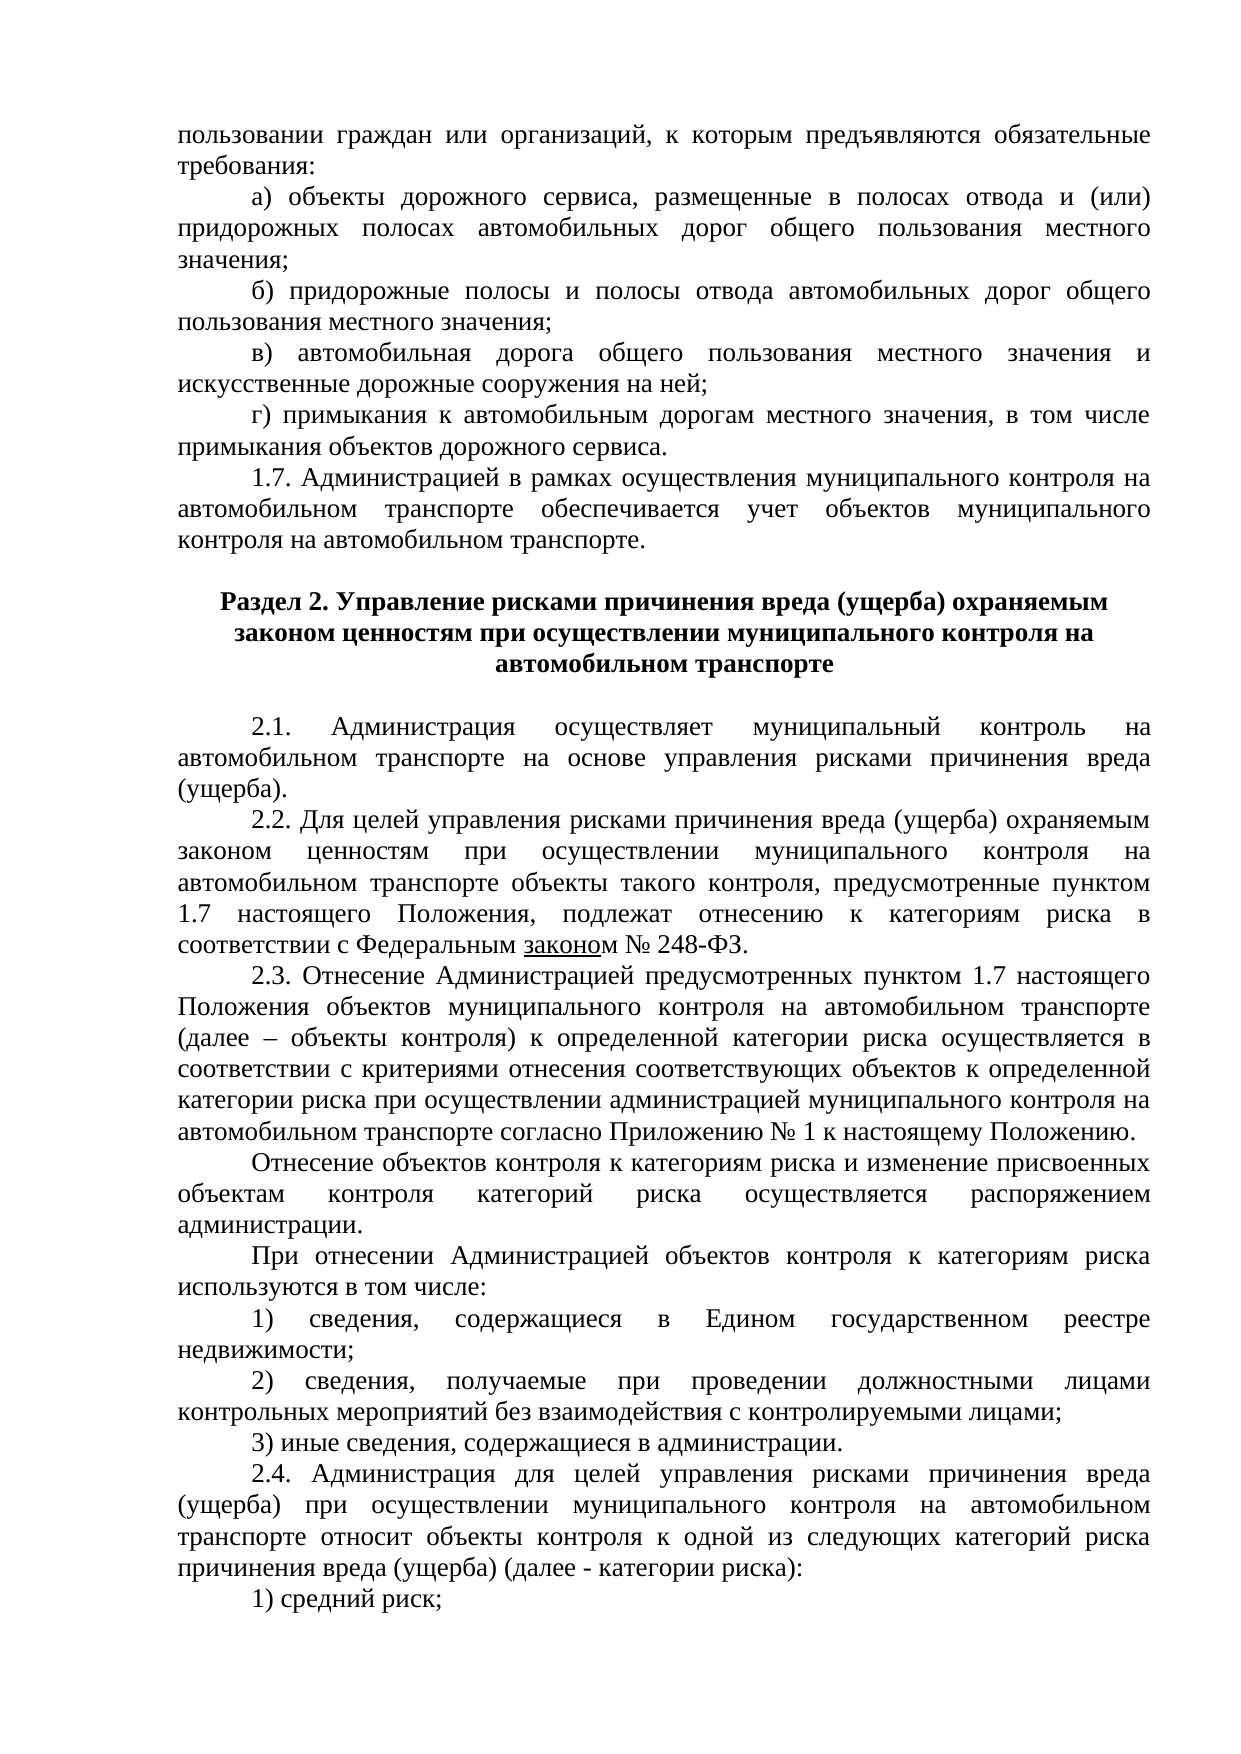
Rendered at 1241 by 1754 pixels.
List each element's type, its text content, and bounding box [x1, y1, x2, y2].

text 1.7. Администрацией в рамках осуществления муниципального контроля на автомобильном транспорте обеспечивается учет объектов муниципального контроля на автомобильном транспорте. [177, 461, 1152, 554]
text Отнесение объектов контроля к категориям риска и изменение присвоенных объектам контроля категорий риска осуществляется распоряжением администрации. [177, 1146, 1152, 1239]
text 1) сведения, содержащиеся в Едином государственном реестре недвижимости; [177, 1302, 1152, 1364]
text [177, 118, 1152, 180]
text б) придорожные полосы и полосы отвода автомобильных дорог общего пользования местного значения; [177, 274, 1152, 336]
text При отнесении Администрацией объектов контроля к категориям риска используются в том числе: [177, 1239, 1152, 1302]
text 3) иные сведения, содержащиеся в администрации. [177, 1426, 1152, 1457]
text Раздел 2. Управление рисками причинения вреда (ущерба) охраняемым законом ценностям при осуществлении муниципального контроля на автомобильном транспорте [177, 585, 1152, 679]
text г) примыкания к автомобильным дорогам местного значения, в том числе примыкания объектов дорожного сервиса. [177, 398, 1152, 461]
text 2.1. Администрация осуществляет муниципальный контроль на автомобильном транспорте на основе управления рисками причинения вреда (ущерба). [177, 710, 1152, 803]
text 2.4. Администрация для целей управления рисками причинения вреда (ущерба) при осуществлении муниципального контроля на автомобильном транспорте относит объекты контроля к одной из следующих категорий риска причинения вреда (ущерба) (далее - категории риска): [177, 1457, 1152, 1582]
text в) автомобильная дорога общего пользования местного значения и искусственные дорожные сооружения на ней; [177, 336, 1152, 398]
text 2) сведения, получаемые при проведении должностными лицами контрольных мероприятий без взаимодействия с контролируемыми лицами; [177, 1364, 1152, 1426]
text 2.3. Отнесение Администрацией предусмотренных пунктом 1.7 настоящего Положения объектов муниципального контроля на автомобильном транспорте (далее – объекты контроля) к определенной категории риска осуществляется в соответствии c критериями отнесения соответствующих объектов к определенной категории риска при осуществлении администрацией муниципального контроля на автомобильном транспорте согласно Приложению № 1 к настоящему Положению. [177, 959, 1152, 1146]
text 2.2. Для целей управления рисками причинения вреда (ущерба) охраняемым законом ценностям при осуществлении муниципального контроля на автомобильном транспорте объекты такого контроля, предусмотренные пунктом 1.7 настоящего Положения, подлежат отнесению к категориям риска в соответствии с Федеральным законом № 248-ФЗ. [177, 803, 1152, 959]
text 1) средний риск; [177, 1582, 1152, 1613]
text а) объекты дорожного сервиса, размещенные в полосах отвода и (или) придорожных полосах автомобильных дорог общего пользования местного значения; [177, 180, 1152, 274]
